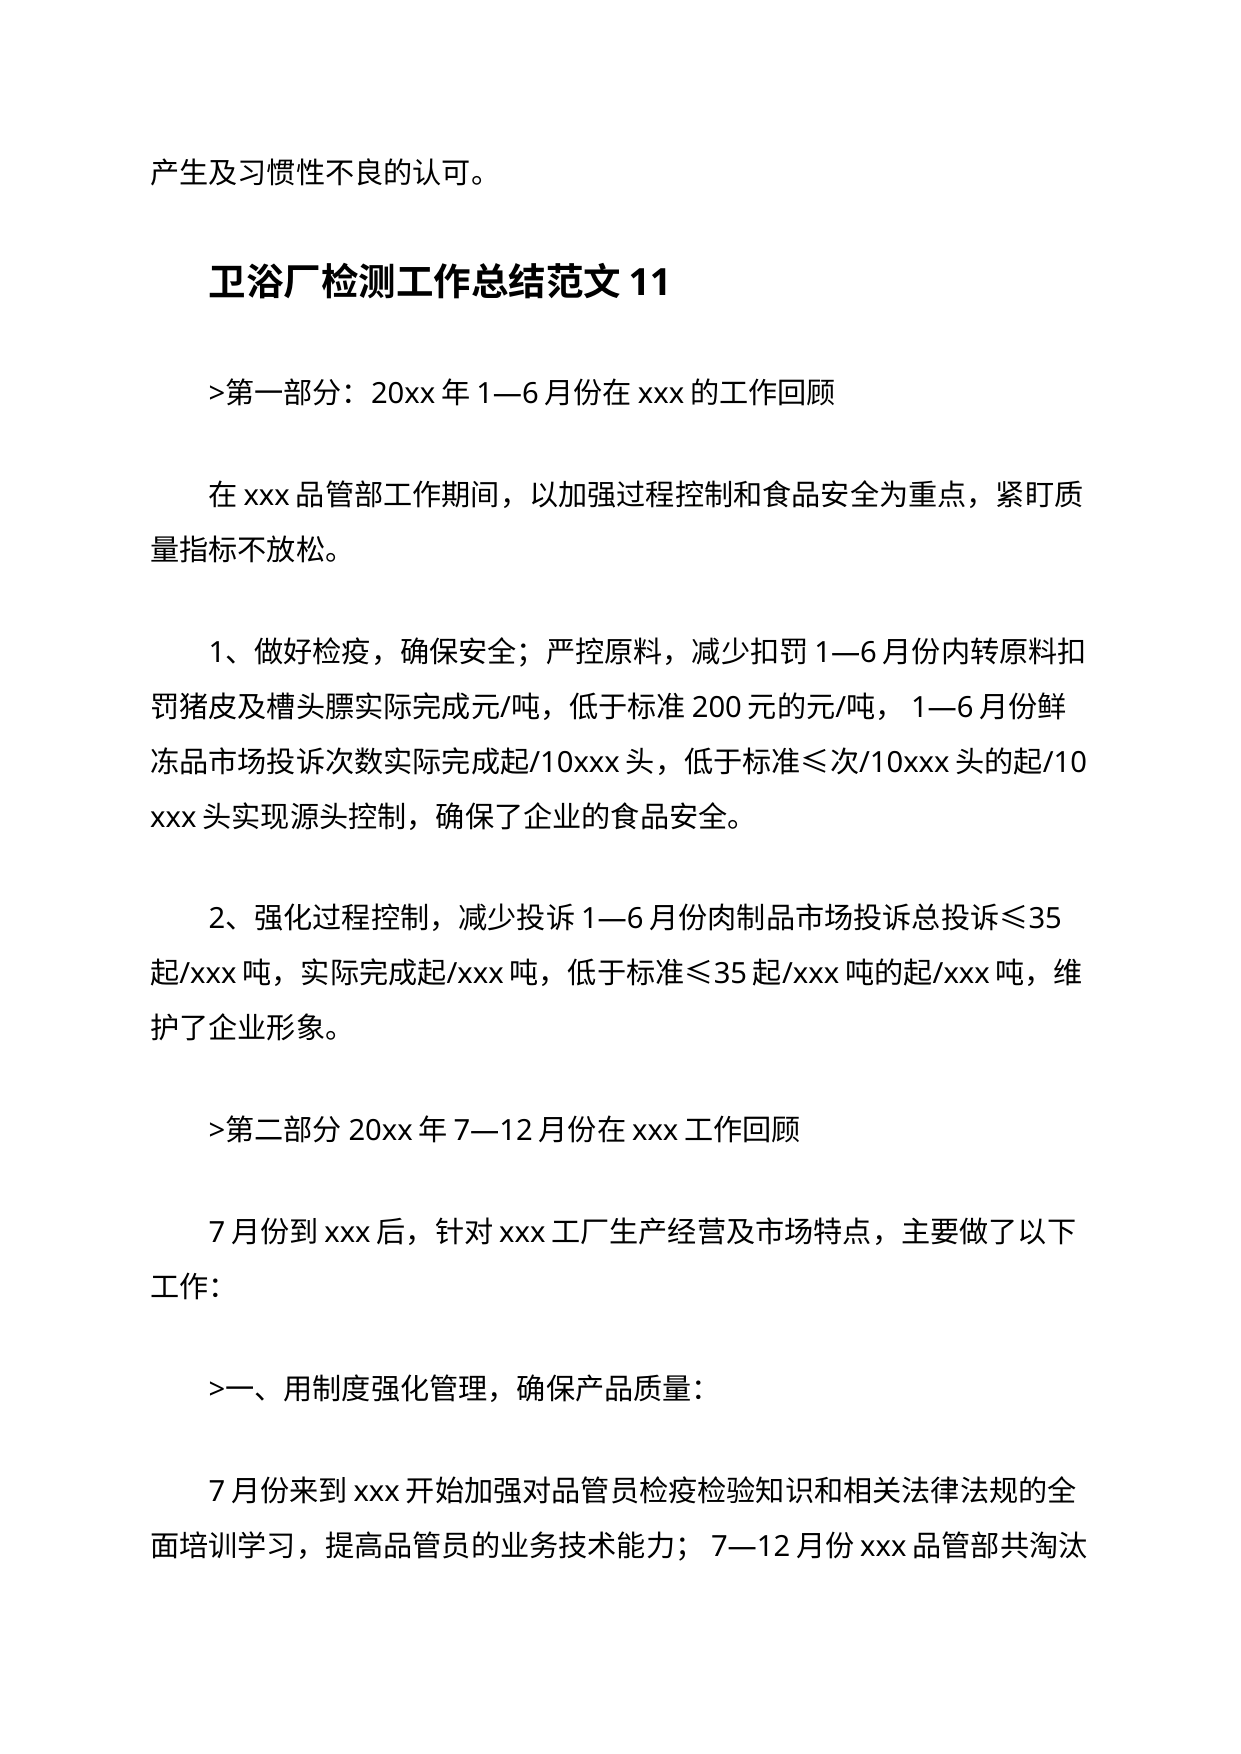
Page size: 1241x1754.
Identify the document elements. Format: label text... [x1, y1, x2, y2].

text 2、强化过程控制，减少投诉1—6月份肉制品市场投诉总投诉≤35起/xxx吨，实际完成起/xxx吨，低于标准≤35起/xxx吨的起/xxx吨，维护了企业形象。 [150, 895, 1090, 1047]
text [150, 150, 1090, 192]
text >一、用制度强化管理，确保产品质量： [150, 1366, 1090, 1408]
text 1、做好检疫，确保安全；严控原料，减少扣罚1—6月份内转原料扣罚猪皮及槽头膘实际完成元/吨，低于标准200元的元/吨， 1—6月份鲜冻品市场投诉次数实际完成起/10xxx头，低于标准≤次/10xxx头的起/10xxx头实现源头控制，确保了企业的食品安全。 [150, 628, 1090, 836]
text >第一部分：20xx年1—6月份在xxx的工作回顾 [150, 369, 1090, 412]
text 7月份到xxx后，针对xxx工厂生产经营及市场特点，主要做了以下工作： [150, 1209, 1090, 1306]
text >第二部分 20xx年7—12月份在xxx工作回顾 [150, 1107, 1090, 1149]
text 卫浴厂检测工作总结范文11 [150, 252, 1090, 306]
text 在xxx品管部工作期间，以加强过程控制和食品安全为重点，紧盯质量指标不放松。 [150, 471, 1090, 569]
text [150, 1468, 1090, 1565]
